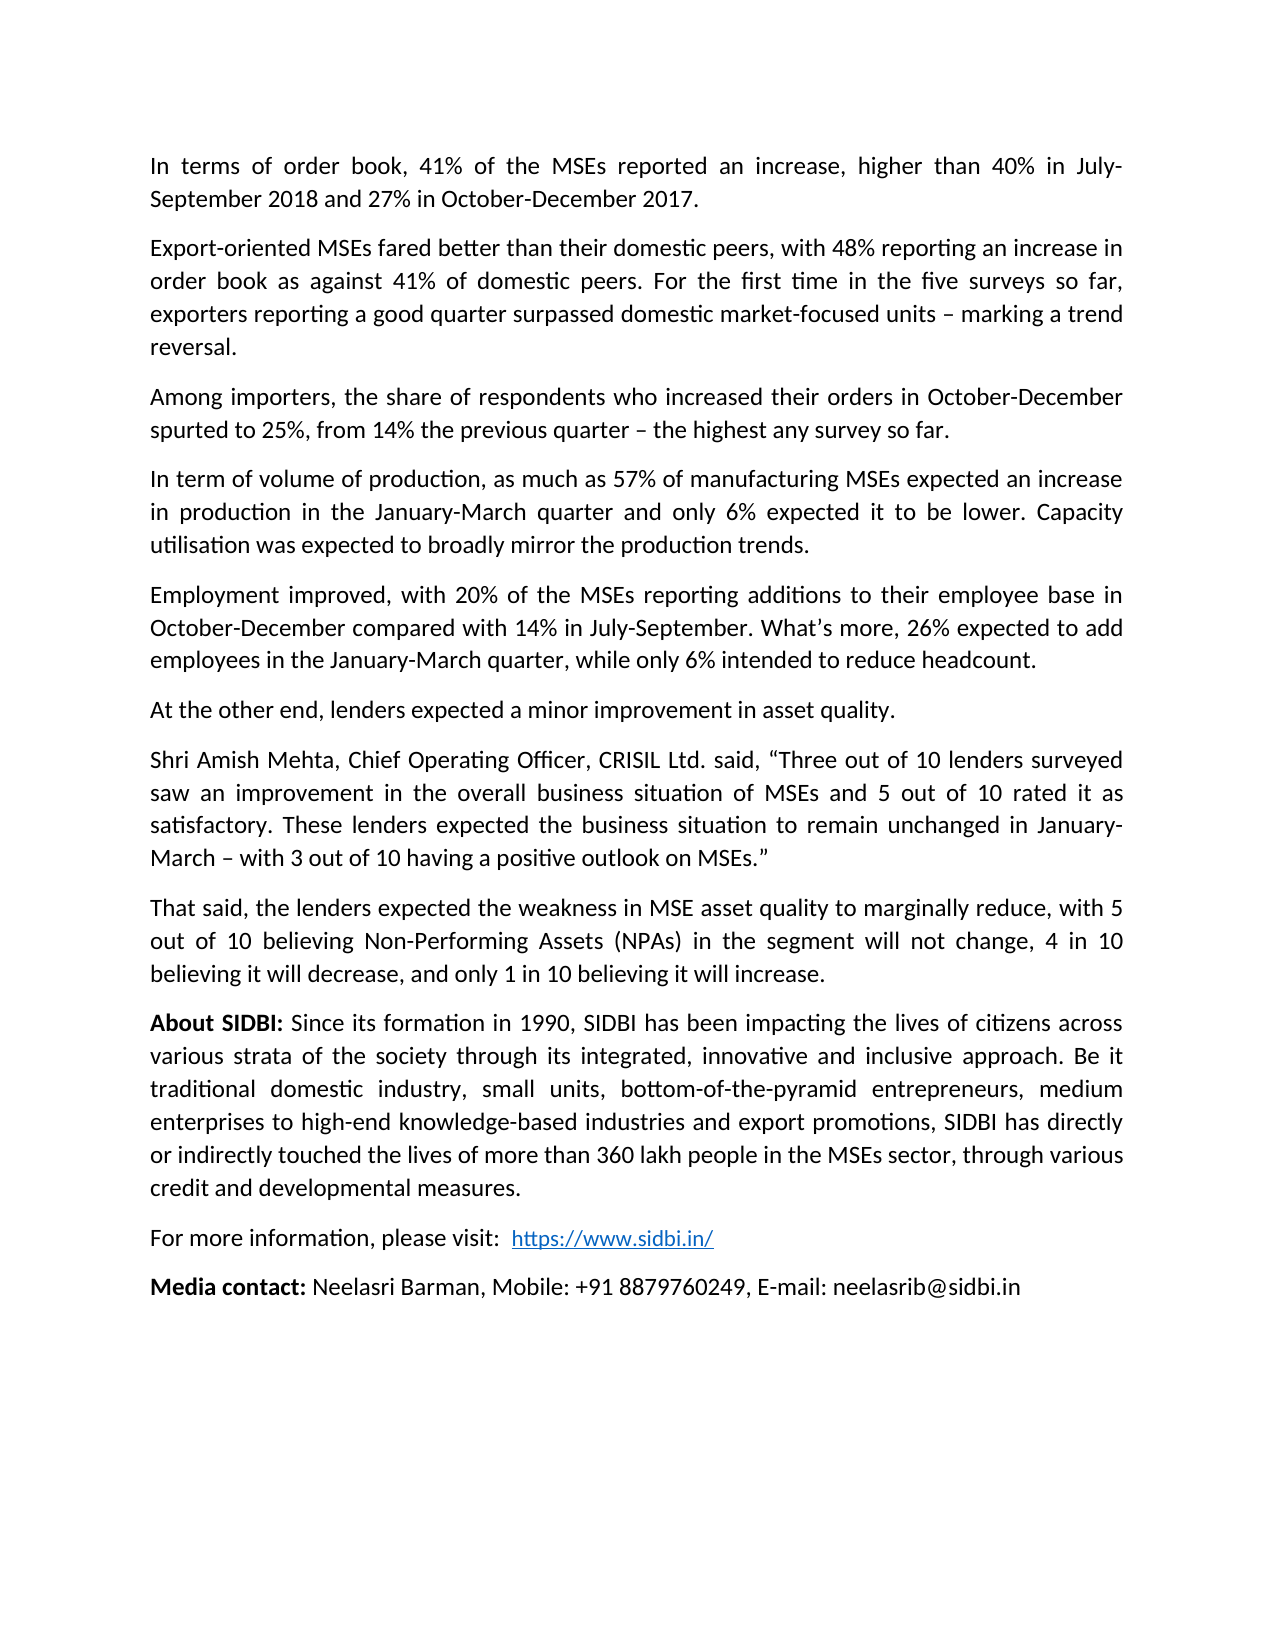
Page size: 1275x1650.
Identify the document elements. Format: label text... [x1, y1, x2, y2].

text Export-oriented MSEs fared better than their domestic peers, with 48% reporting an increase in order book as against 41% of domestic peers. For the first time in the five surveys so far, exporters reporting a good quarter surpassed domestic market-focused units – marking a trend reversal. [150, 232, 1125, 362]
text In terms of order book, 41% of the MSEs reported an increase, higher than 40% in July-September 2018 and 27% in October-December 2017. [150, 150, 1125, 213]
text In term of volume of production, as much as 57% of manufacturing MSEs expected an increase in production in the January-March quarter and only 6% expected it to be lower. Capacity utilisation was expected to broadly mirror the production trends. [150, 463, 1125, 560]
text About SIDBI: Since its formation in 1990, SIDBI has been impacting the lives of citizens across various strata of the society through its integrated, innovative and inclusive approach. Be it traditional domestic industry, small units, bottom-of-the-pyramid entrepreneurs, medium enterprises to high-end knowledge-based industries and export promotions, SIDBI has directly or indirectly touched the lives of more than 360 lakh people in the MSEs sector, through various credit and developmental measures. [150, 1007, 1125, 1203]
text That said, the lenders expected the weakness in MSE asset quality to marginally reduce, with 5 out of 10 believing Non-Performing Assets (NPAs) in the segment will not change, 4 in 10 believing it will decrease, and only 1 in 10 believing it will increase. [150, 892, 1125, 988]
text For more information, please visit: https://www.sidbi.in/ [150, 1222, 1125, 1252]
text Among importers, the share of respondents who increased their orders in October-December spurted to 25%, from 14% the previous quarter – the highest any survey so far. [150, 381, 1125, 444]
text Employment improved, with 20% of the MSEs reporting additions to their employee base in October-December compared with 14% in July-September. What’s more, 26% expected to add employees in the January-March quarter, while only 6% intended to reduce headcount. [150, 579, 1125, 675]
text At the other end, lenders expected a minor improvement in asset quality. [150, 694, 1125, 725]
text Media contact: Neelasri Barman, Mobile: +91 8879760249, E-mail: neelasrib@sidbi.in [150, 1271, 1125, 1302]
text Shri Amish Mehta, Chief Operating Officer, CRISIL Ltd. said, “Three out of 10 lenders surveyed saw an improvement in the overall business situation of MSEs and 5 out of 10 rated it as satisfactory. These lenders expected the business situation to remain unchanged in January-March – with 3 out of 10 having a positive outlook on MSEs.” [150, 744, 1125, 873]
